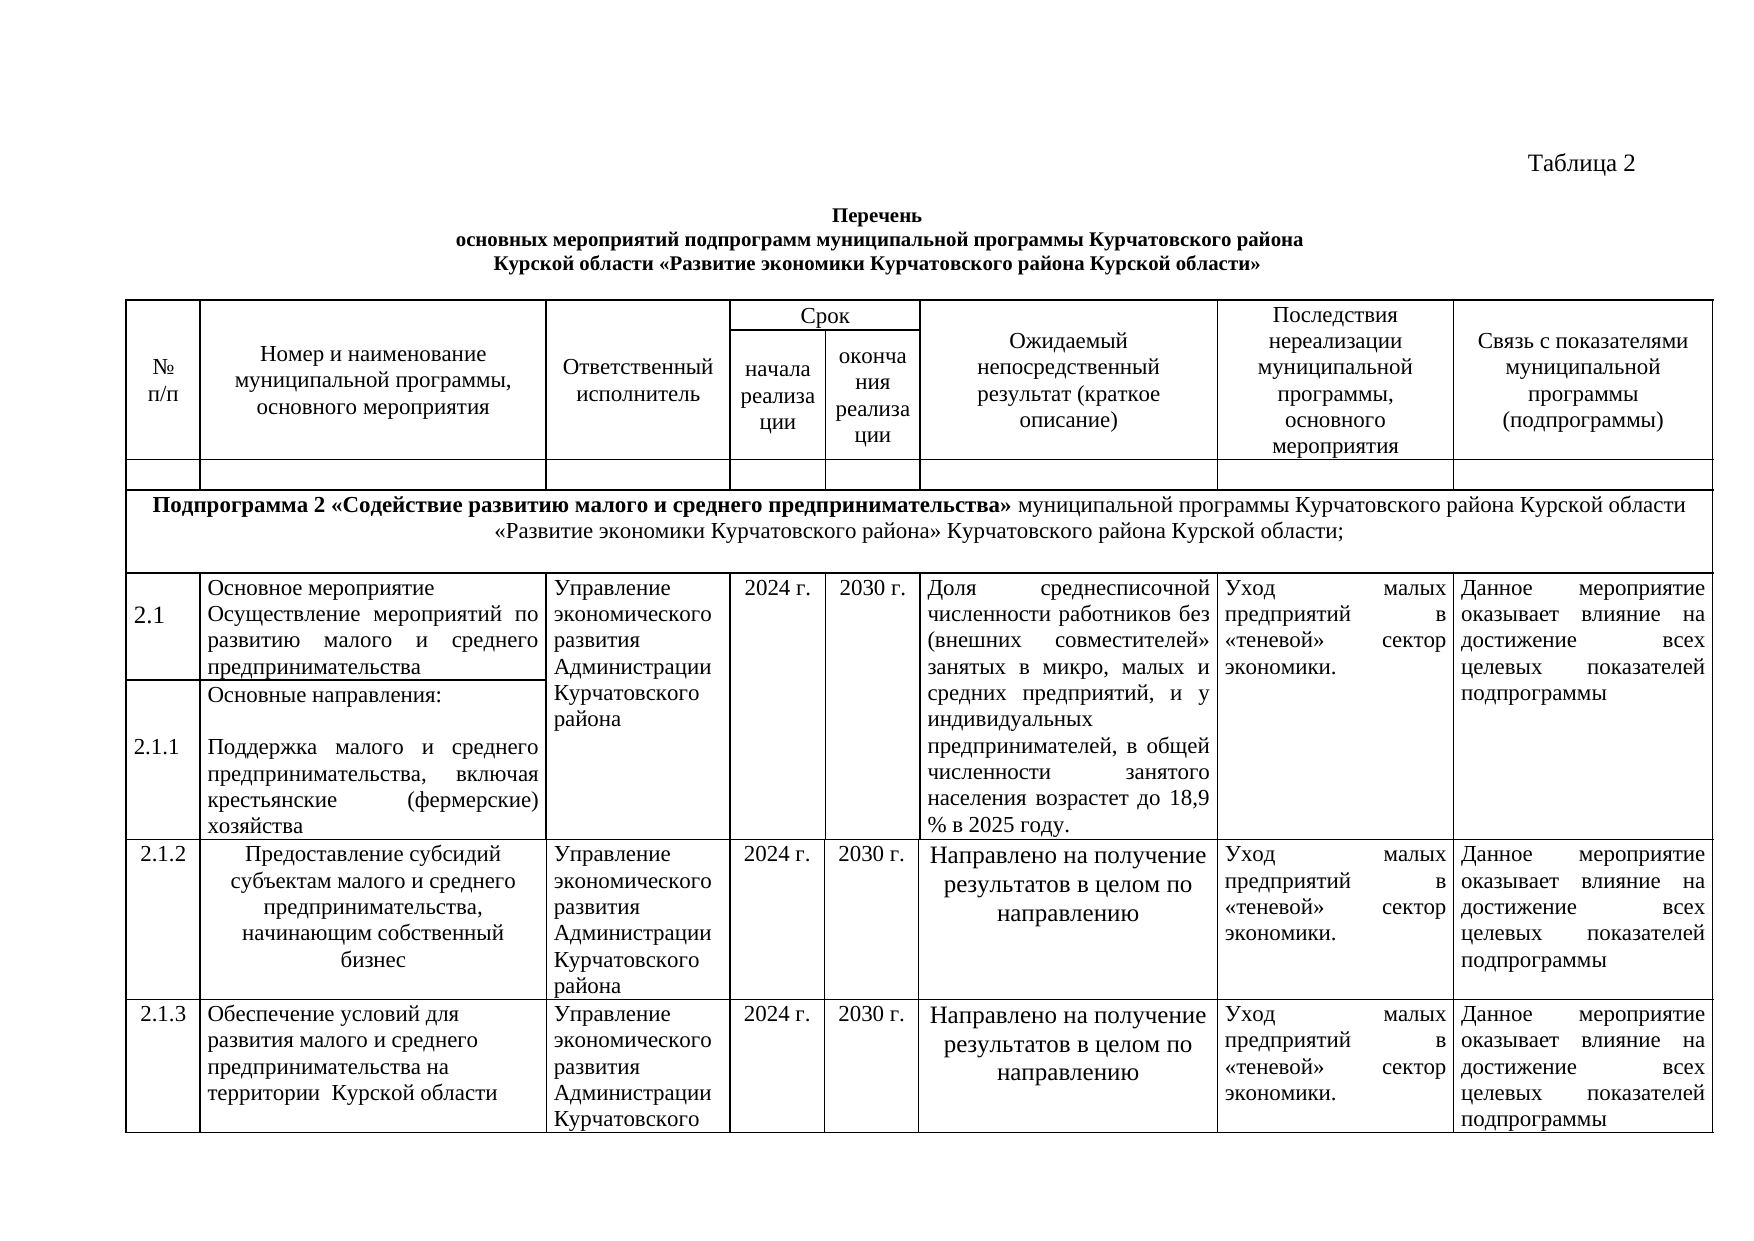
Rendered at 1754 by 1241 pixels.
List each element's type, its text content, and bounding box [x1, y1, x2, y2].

table_header Ожидаемый непосредственный результат (краткое описание) [921, 301, 1217, 459]
table_cell Уход малых предприятий в «теневой» сектор экономики. [1218, 1000, 1453, 1132]
table_cell окончания реализации [826, 331, 919, 459]
table_cell 2024 г. [731, 574, 825, 839]
table_cell [547, 460, 729, 489]
table_cell Управление экономического развития Администрации Курчатовского района [547, 574, 729, 839]
table_cell Направлено на получение результатов в целом по направлению [919, 1000, 1217, 1132]
text Курской области «Развитие экономики Курчатовского района Курской области» [118, 251, 1636, 275]
table_cell Обеспечение условий для развития малого и среднего предпринимательства на территории Курской области [201, 1000, 546, 1132]
table_cell [731, 460, 825, 489]
table_cell [127, 460, 199, 489]
table_cell Уход малых предприятий в «теневой» сектор экономики. [1218, 840, 1453, 998]
text основных мероприятий подпрограмм муниципальной программы Курчатовского района [118, 227, 1636, 251]
table_cell 2024 г. [731, 840, 824, 998]
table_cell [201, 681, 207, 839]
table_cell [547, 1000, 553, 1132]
table_cell 2030 г. [825, 840, 918, 998]
table_cell 2.1.1 [127, 681, 199, 839]
table_cell 2.1.3 [127, 1000, 199, 1132]
table_cell Направлено на получение результатов в целом по направлению [919, 840, 1217, 998]
table_cell Уход малых предприятий в «теневой» сектор экономики. [1218, 574, 1453, 839]
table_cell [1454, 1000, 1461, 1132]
table_header Связь с показателями муниципальной программы (подпрограммы) [1454, 301, 1712, 459]
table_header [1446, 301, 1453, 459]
text Перечень [118, 203, 1636, 227]
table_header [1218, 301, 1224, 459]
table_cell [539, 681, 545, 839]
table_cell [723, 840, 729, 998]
table_cell 2.1 [127, 574, 199, 679]
table_header Срок [731, 301, 919, 329]
table_cell Данное мероприятие оказывает влияние на достижение всех целевых показателей подпрограммы [1454, 574, 1712, 839]
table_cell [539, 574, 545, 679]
table_cell [826, 460, 919, 489]
table_cell Предоставление субсидий субъектам малого и среднего предпринимательства, начинающим собственный бизнес [201, 840, 546, 998]
table_header Ответственный исполнитель [547, 301, 729, 459]
table_cell [1454, 460, 1712, 489]
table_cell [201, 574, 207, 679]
table_cell 2024 г. [731, 1000, 824, 1132]
table_cell Доля среднесписочной численности работников без (внешних совместителей» занятых в микро, малых и средних предприятий, и у индивидуальных предпринимателей, в общей численности занятого населения возрастет до 18,9 % в 2025 году. [921, 574, 1217, 839]
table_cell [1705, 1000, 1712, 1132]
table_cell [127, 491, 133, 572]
table_header Номер и наименование муниципальной программы, основного мероприятия [201, 301, 545, 459]
table_cell 2030 г. [826, 574, 919, 839]
table_cell Данное мероприятие оказывает влияние на достижение всех целевых показателей подпрограммы [1454, 840, 1712, 998]
table_cell [1218, 460, 1453, 489]
table_cell начала реализации [731, 331, 825, 459]
table_header № п/п [127, 301, 199, 459]
table_cell [201, 460, 545, 489]
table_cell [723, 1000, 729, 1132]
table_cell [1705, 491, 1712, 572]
table_cell 2030 г. [825, 1000, 918, 1132]
text Таблица 2 [1285, 148, 1636, 176]
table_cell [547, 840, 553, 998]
table_cell 2.1.2 [127, 840, 199, 998]
table_cell [921, 460, 1217, 489]
